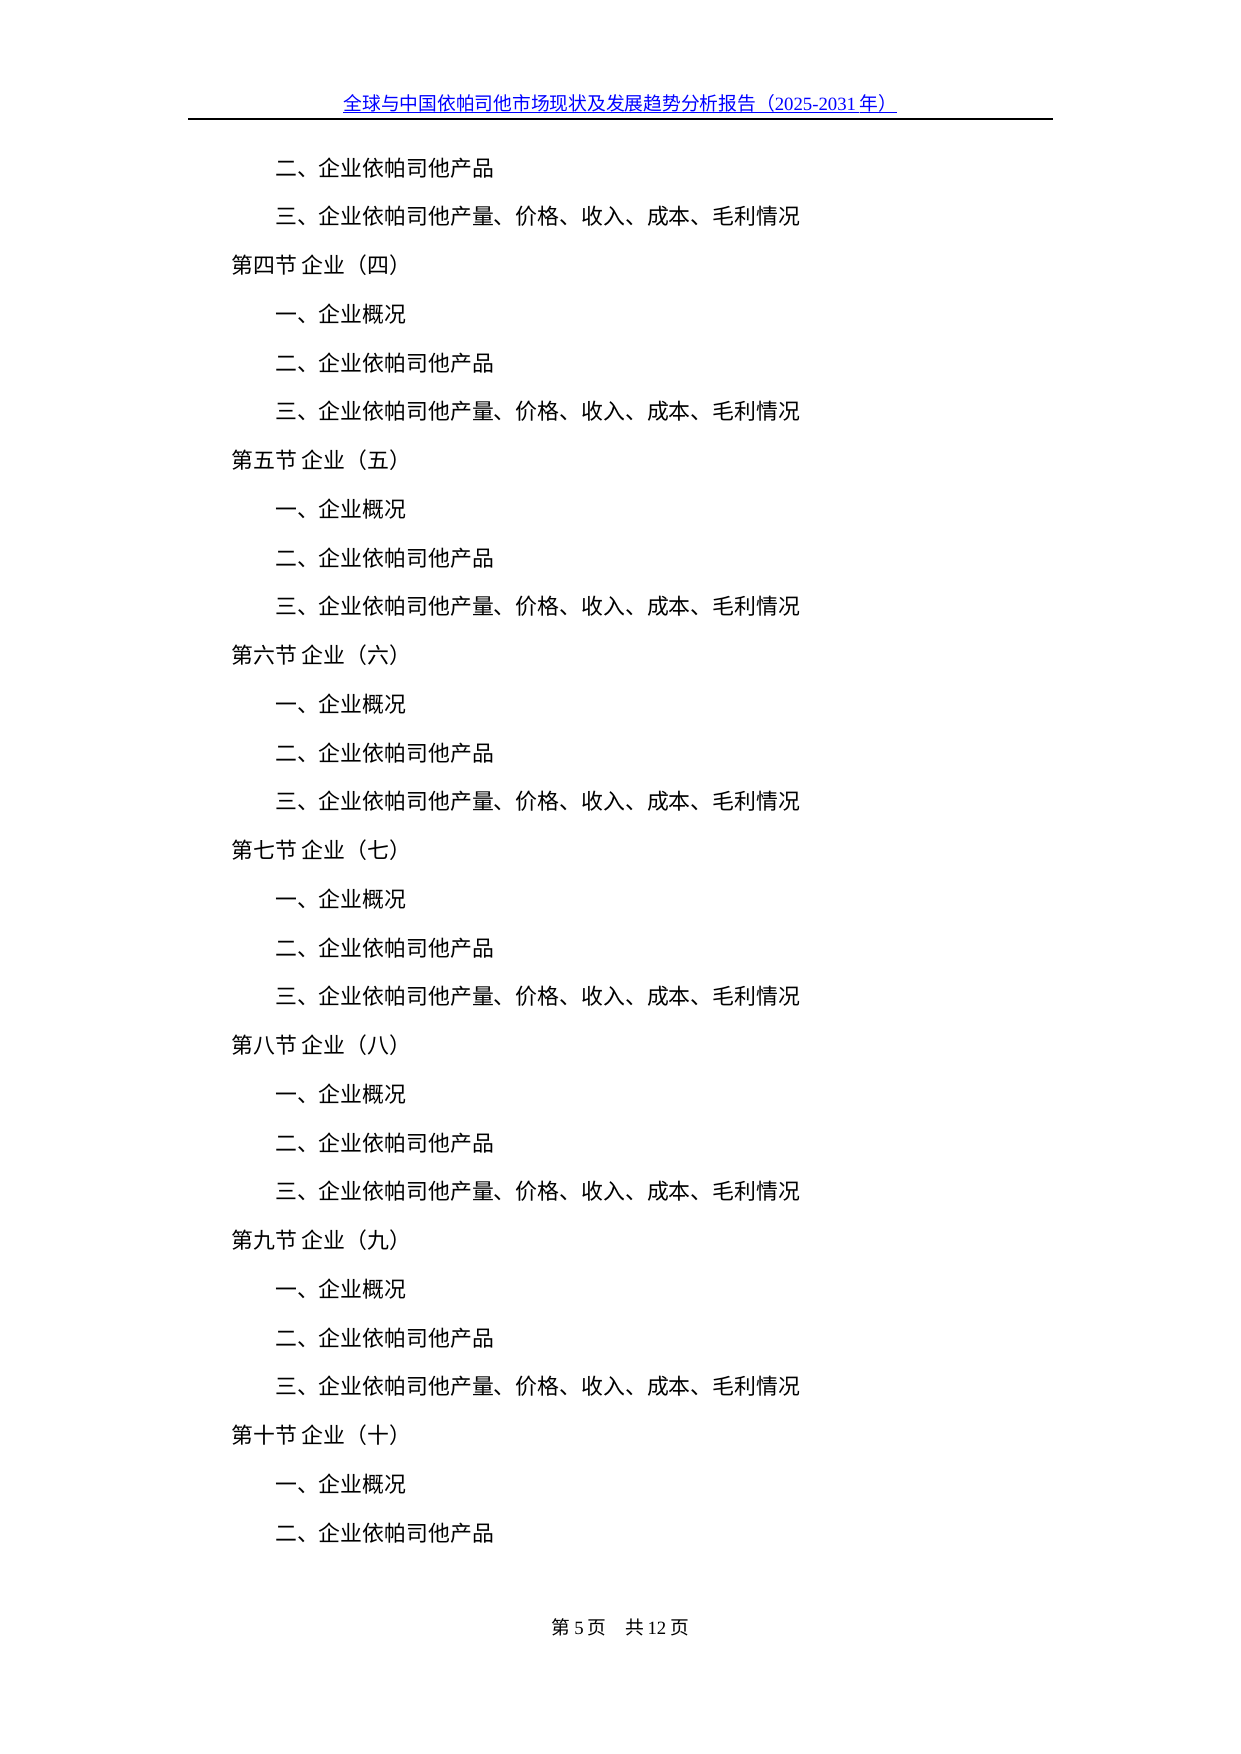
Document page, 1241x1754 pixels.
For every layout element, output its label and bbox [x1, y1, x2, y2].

text [187, 150, 1053, 1548]
